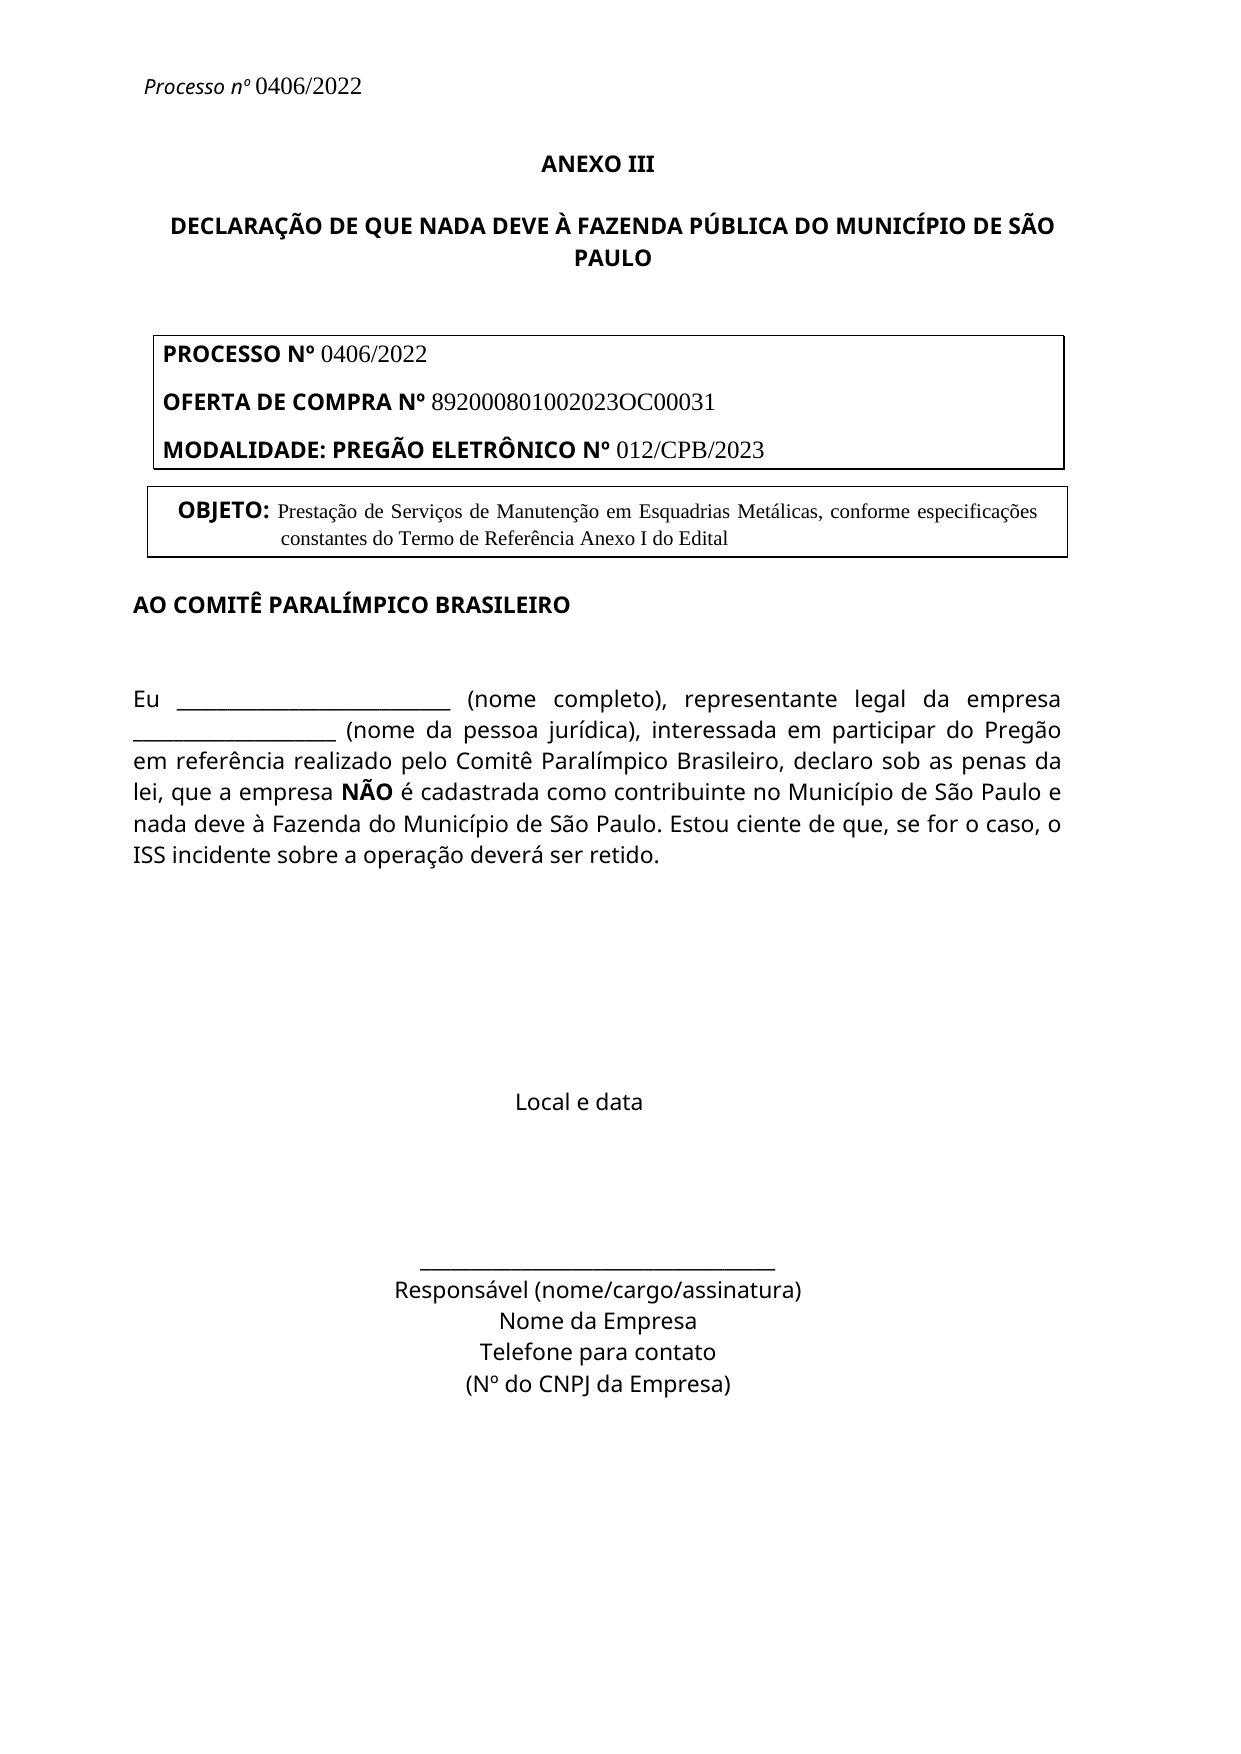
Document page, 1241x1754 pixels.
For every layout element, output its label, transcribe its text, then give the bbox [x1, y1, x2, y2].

text Responsável (nome/cargo/assinatura) [133, 1274, 1063, 1305]
text Nome da Empresa [133, 1305, 1063, 1336]
text AO COMITÊ PARALÍMPICO BRASILEIRO [133, 589, 1063, 620]
text Telefone para contato [133, 1336, 1063, 1367]
text DECLARAÇÃO DE QUE NADA DEVE À FAZENDA PÚBLICA DO MUNICÍPIO DE SÃO PAULO [133, 210, 1093, 273]
text Eu ___________________________ (nome completo), representante legal da empresa ____________________ (nome da pessoa jurídica), interessada em participar do Pregão em referência realizado pelo Comitê Paralímpico Brasileiro, declaro sob as penas da lei, que a empresa NÃO é cadastrada como contribuinte no Município de São Paulo e nada deve à Fazenda do Município de São Paulo. Estou ciente de que, se for o caso, o ISS incidente sobre a operação deverá ser retido. [133, 682, 1063, 870]
text Local e data [280, 1086, 1063, 1117]
text PROCESSO Nº [154, 336, 1063, 369]
text ___________________________________ [133, 1242, 1063, 1274]
text (Nº do CNPJ da Empresa) [133, 1367, 1063, 1399]
table_header OBJETO: [148, 487, 1067, 556]
text OFERTA DE COMPRA Nº [154, 383, 1063, 417]
text MODALIDADE: PREGÃO ELETRÔNICO Nº [154, 431, 1063, 468]
text ANEXO III [133, 148, 1063, 179]
